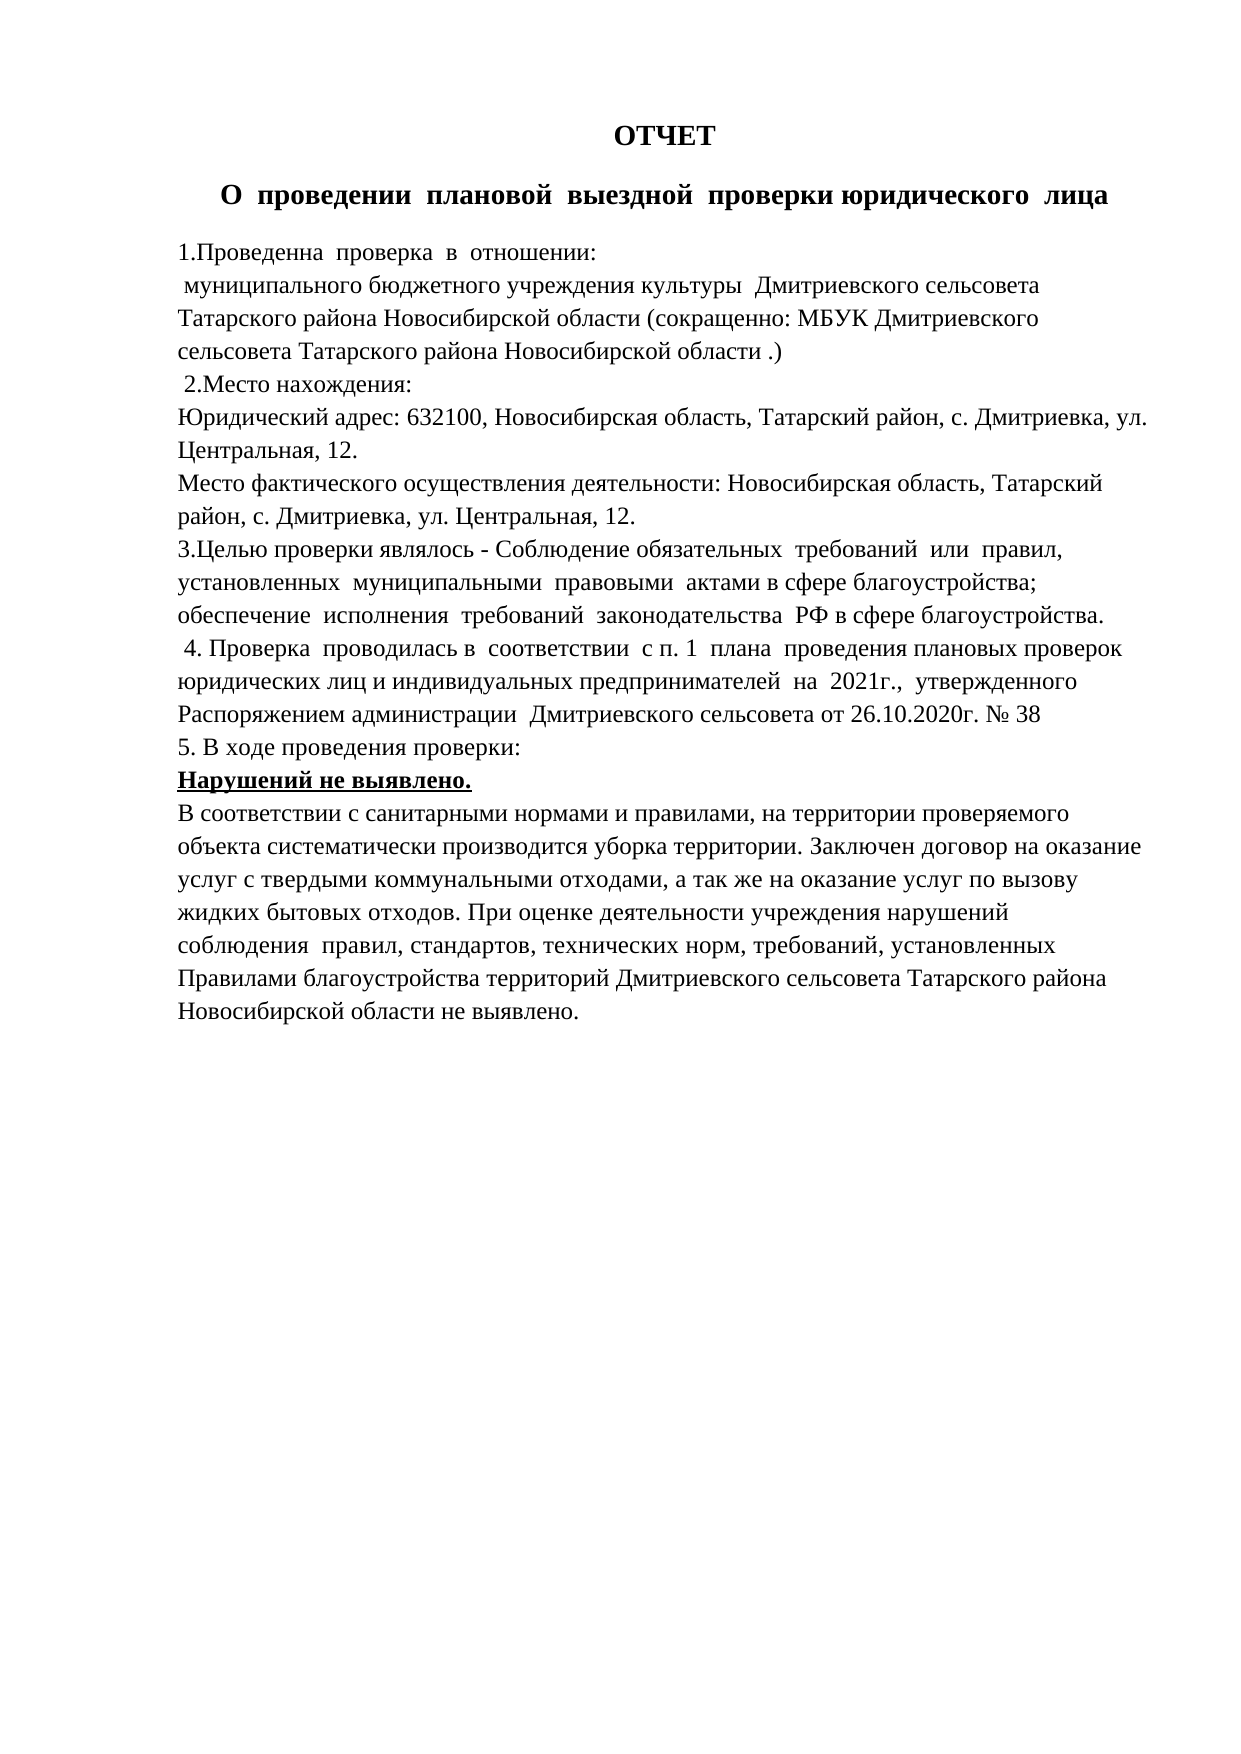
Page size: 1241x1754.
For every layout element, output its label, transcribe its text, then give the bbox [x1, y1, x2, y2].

text ОТЧЕТ [177, 118, 1152, 152]
text 1.Проведенна проверка в отношении: муниципального бюджетного учреждения культуры Дмитриевского сельсовета Татарского района Новосибирской области (сокращенно: МБУК Дмитриевского сельсовета Татарского района Новосибирской области .) 2.Место нахождения: Юридический адрес: 632100, Новосибирская область, Татарский район, с. Дмитриевка, ул. Центральная, 12. Место фактического осуществления деятельности: Новосибирская область, Татарский район, с. Дмитриевка, ул. Центральная, 12. 3.Целью проверки являлось - Соблюдение обязательных требований или правил, установленных муниципальными правовыми актами в сфере благоустройства; обеспечение исполнения требований законодательства РФ в сфере благоустройства. 4. Проверка проводилась в соответствии с п. 1 плана проведения плановых проверок юридических лиц и индивидуальных предпринимателей на 2021г., утвержденного Распоряжением администрации Дмитриевского сельсовета от 26.10.2020г. № 38 5. В ходе проведения проверки: Нарушений не выявлено. В соответствии с санитарными нормами и правилами, на территории проверяемого объекта систематически производится уборка территории. Заключен договор на оказание услуг с твердыми коммунальными отходами, а так же на оказание услуг по вызову жидких бытовых отходов. При оценке деятельности учреждения нарушений соблюдения правил, стандартов, технических норм, требований, установленных Правилами благоустройства территорий Дмитриевского сельсовета Татарского района Новосибирской области не выявлено. [177, 237, 1152, 1025]
text О проведении плановой выездной проверки юридического лица [177, 177, 1152, 211]
